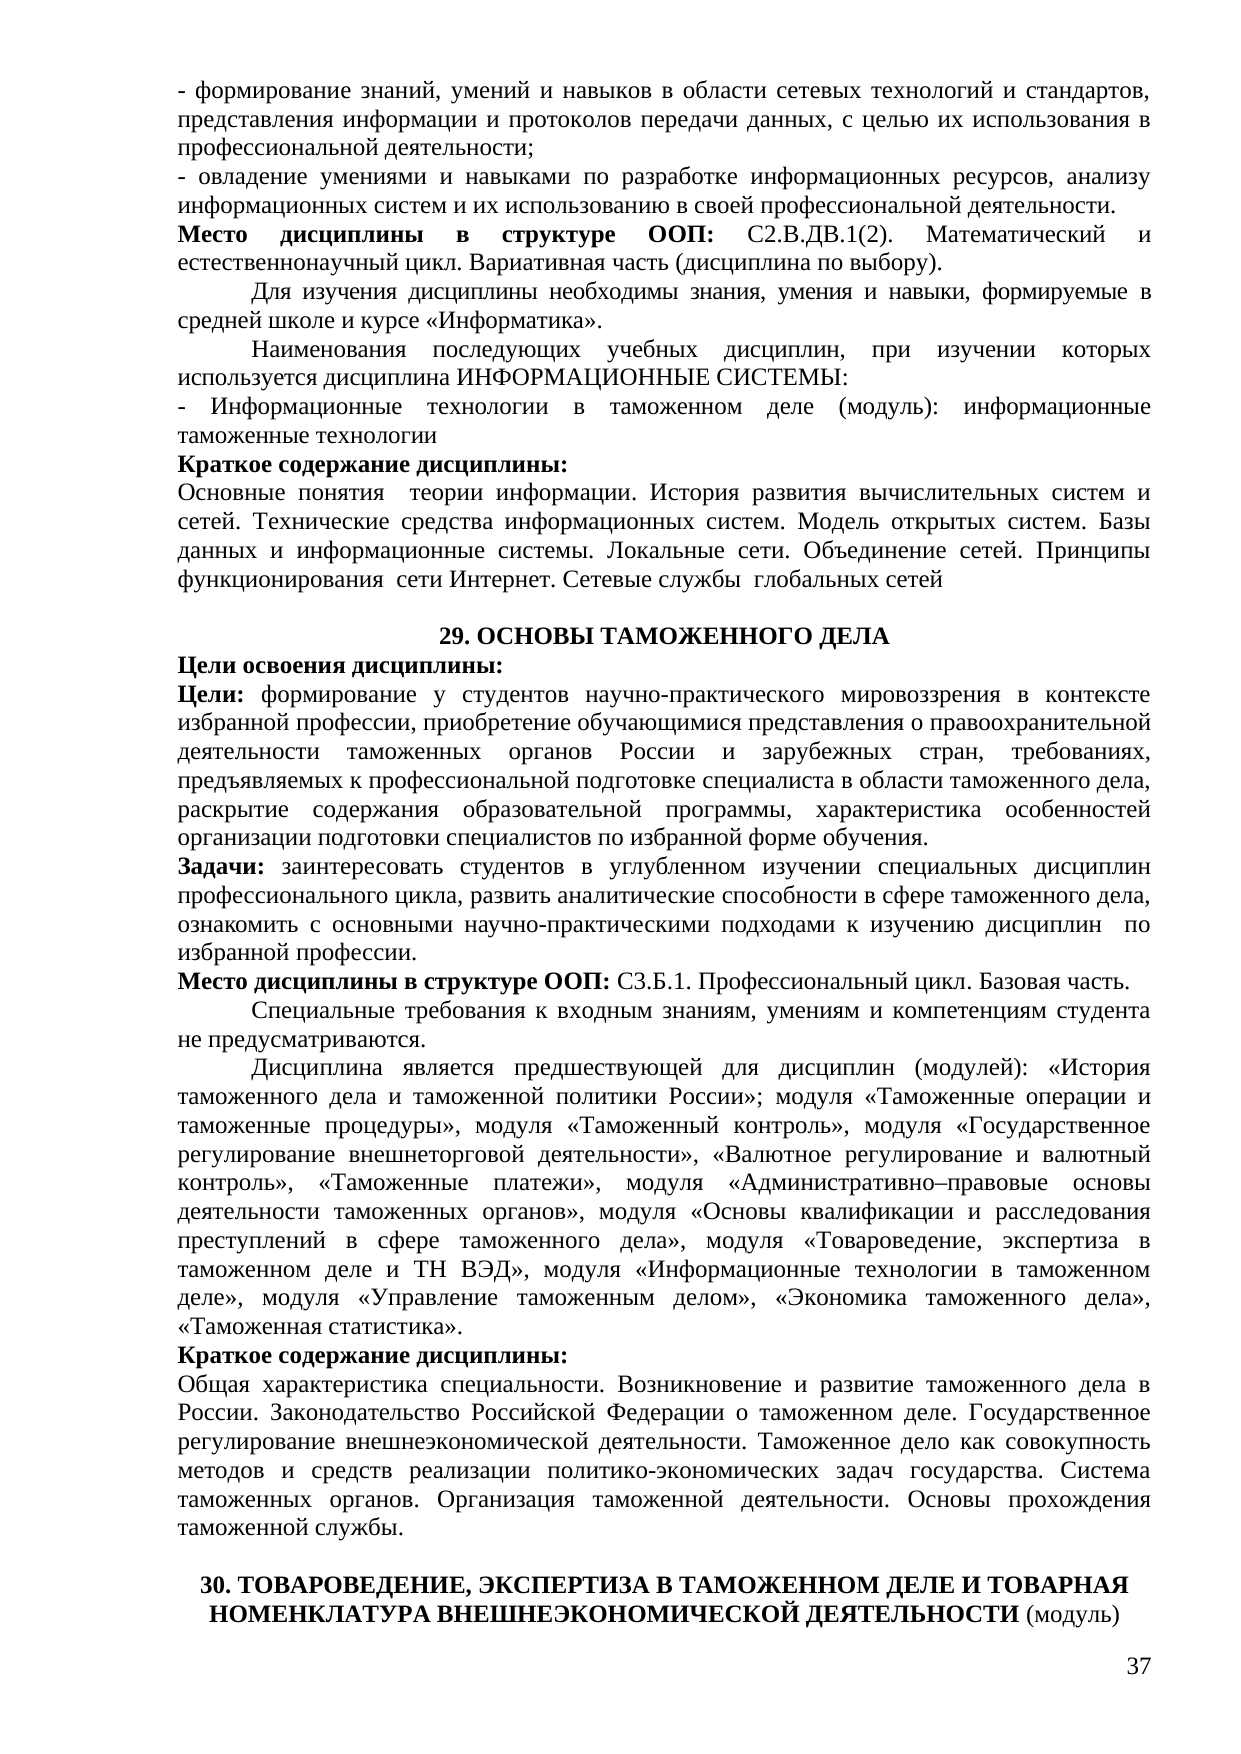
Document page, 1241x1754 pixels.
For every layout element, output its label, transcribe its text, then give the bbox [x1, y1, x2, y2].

text Специальные требования к входным знаниям, умениям и компетенциям студента не предусматриваются. [177, 995, 1152, 1052]
text Общая характеристика специальности. Возникновение и развитие таможенного дела в России. Законодательство Российской Федерации о таможенном деле. Государственное регулирование внешнеэкономической деятельности. Таможенное дело как совокупность методов и средств реализации политико-экономических задач государства. Система таможенных органов. Организация таможенной деятельности. Основы прохождения таможенной службы. [177, 1369, 1152, 1541]
text Основные понятия теории информации. История развития вычислительных систем и сетей. Технические средства информационных систем. Модель открытых систем. Базы данных и информационные системы. Локальные сети. Объединение сетей. Принципы функционирования сети Интернет. Сетевые службы глобальных сетей [177, 477, 1152, 592]
text Место дисциплины в структуре ООП: С3.Б.1. Профессиональный цикл. Базовая часть. [177, 966, 1152, 995]
text Дисциплина является предшествующей для дисциплин (модулей): «История таможенного дела и таможенной политики России»; модуля «Таможенные операции и таможенные процедуры», модуля «Таможенный контроль», модуля «Государственное регулирование внешнеторговой деятельности», «Валютное регулирование и валютный контроль», «Таможенные платежи», модуля «Административно–правовые основы деятельности таможенных органов», модуля «Основы квалификации и расследования преступлений в сфере таможенного дела», модуля «Товароведение, экспертиза в таможенном деле и ТН ВЭД», модуля «Информационные технологии в таможенном деле», модуля «Управление таможенным делом», «Экономика таможенного дела», «Таможенная статистика». [177, 1052, 1152, 1340]
text Краткое содержание дисциплины: [177, 449, 1152, 477]
text - овладение умениями и навыками по разработке информационных ресурсов, анализу информационных систем и их использованию в своей профессиональной деятельности. [177, 161, 1152, 219]
text Цели освоения дисциплины: [177, 650, 1152, 679]
text Краткое содержание дисциплины: [177, 1340, 1152, 1369]
text Для изучения дисциплины необходимы знания, умения и навыки, формируемые в средней школе и курсе «Информатика». [177, 276, 1152, 334]
text Цели: формирование у студентов научно-практического мировоззрения в контексте избранной профессии, приобретение обучающимися представления о правоохранительной деятельности таможенных органов России и зарубежных стран, требованиях, предъявляемых к профессиональной подготовке специалиста в области таможенного дела, раскрытие содержания образовательной программы, характеристика особенностей организации подготовки специалистов по избранной форме обучения. [177, 679, 1152, 851]
text Задачи: заинтересовать студентов в углубленном изучении специальных дисциплин профессионального цикла, развить аналитические способности в сфере таможенного дела, ознакомить с основными научно-практическими подходами к изучению дисциплин по избранной профессии. [177, 851, 1152, 966]
text 30. ТОВАРОВЕДЕНИЕ, ЭКСПЕРТИЗА В ТАМОЖЕННОМ ДЕЛЕ И ТОВАРНАЯ НОМЕНКЛАТУРА ВНЕШНЕЭКОНОМИЧЕСКОЙ ДЕЯТЕЛЬНОСТИ (модуль) [177, 1570, 1152, 1627]
text Наименования последующих учебных дисциплин, при изучении которых используется дисциплина ИНФОРМАЦИОННЫЕ СИСТЕМЫ: [177, 334, 1152, 391]
text Место дисциплины в структуре ООП: С2.В.ДВ.1(2). Математический и естественнонаучный цикл. Вариативная часть (дисциплина по выбору). [177, 219, 1152, 276]
text 29. ОСНОВЫ ТАМОЖЕННОГО ДЕЛА [177, 621, 1152, 650]
text - Информационные технологии в таможенном деле (модуль): информационные таможенные технологии [177, 391, 1152, 449]
text - формирование знаний, умений и навыков в области сетевых технологий и стандартов, представления информации и протоколов передачи данных, с целью их использования в профессиональной деятельности; [177, 75, 1152, 161]
